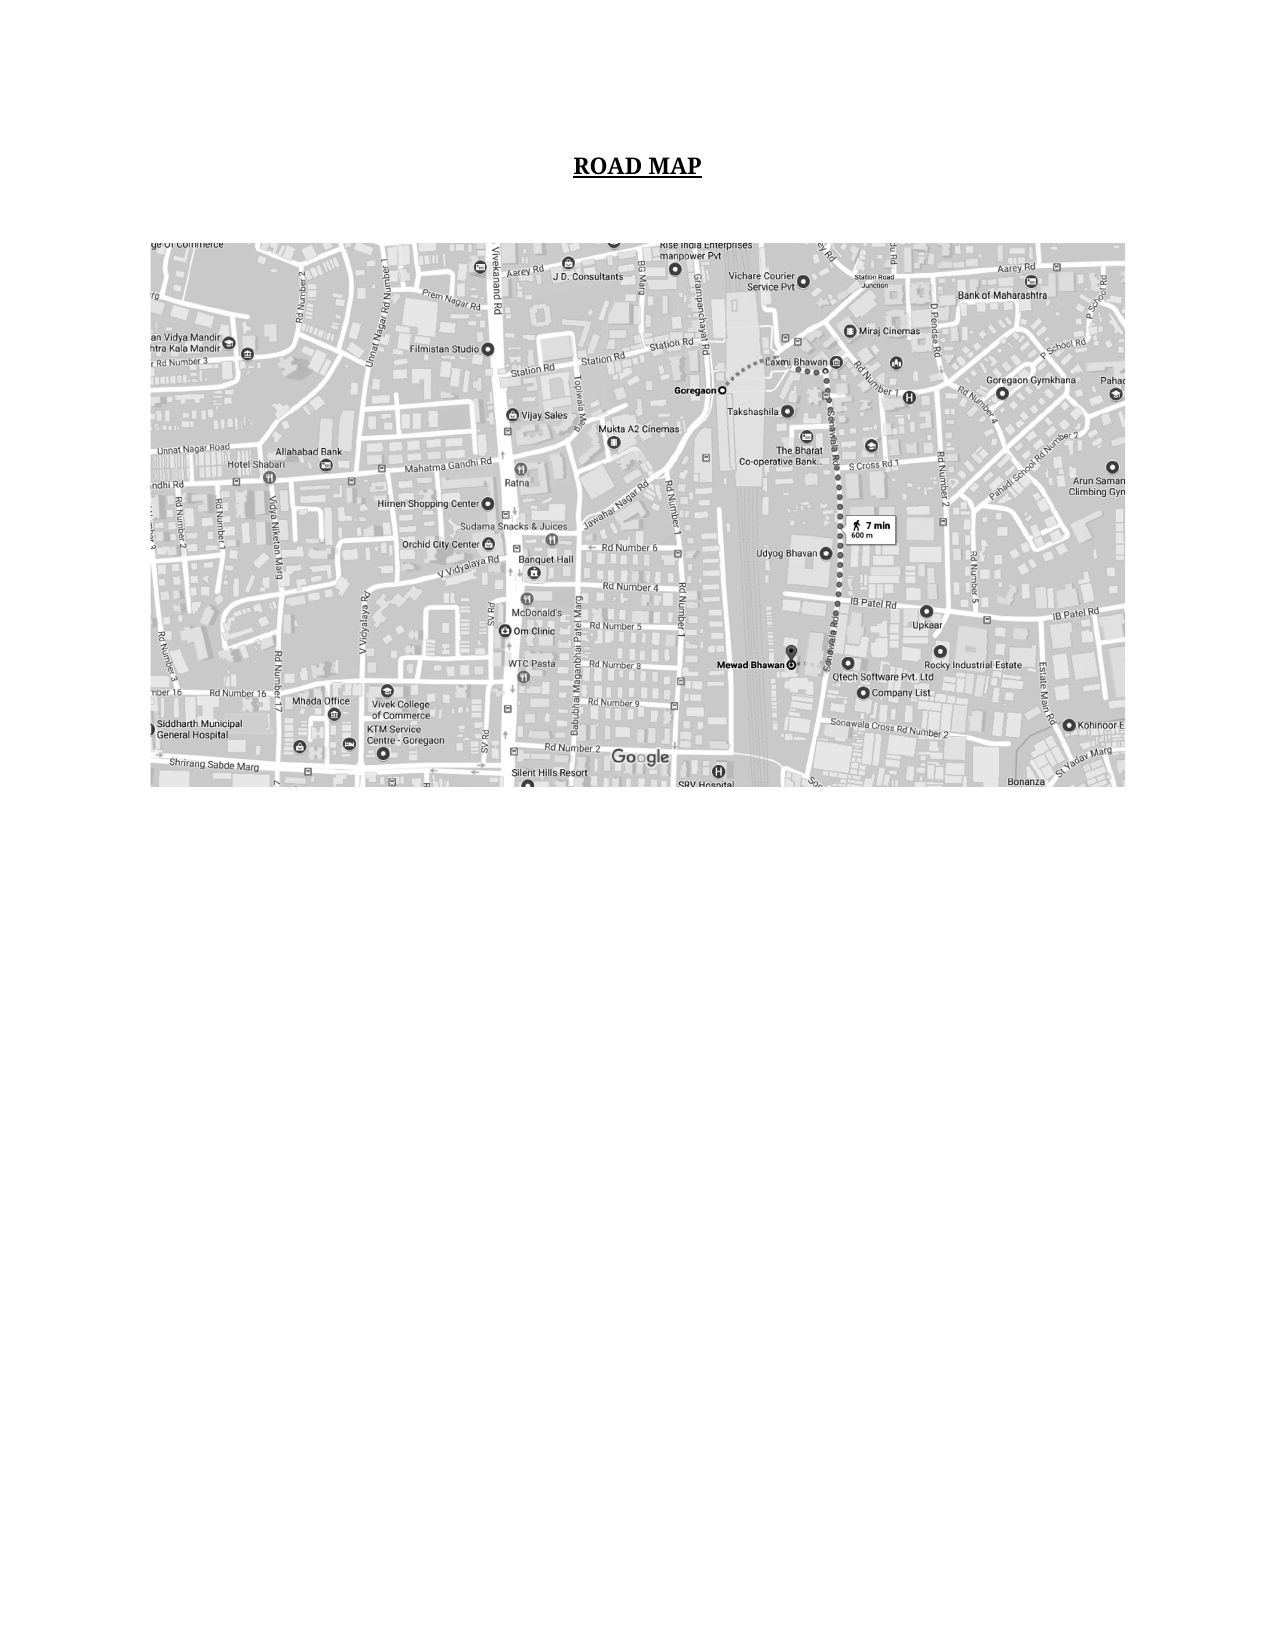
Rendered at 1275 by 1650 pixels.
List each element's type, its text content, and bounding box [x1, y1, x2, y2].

text ROAD MAP [150, 150, 1125, 181]
